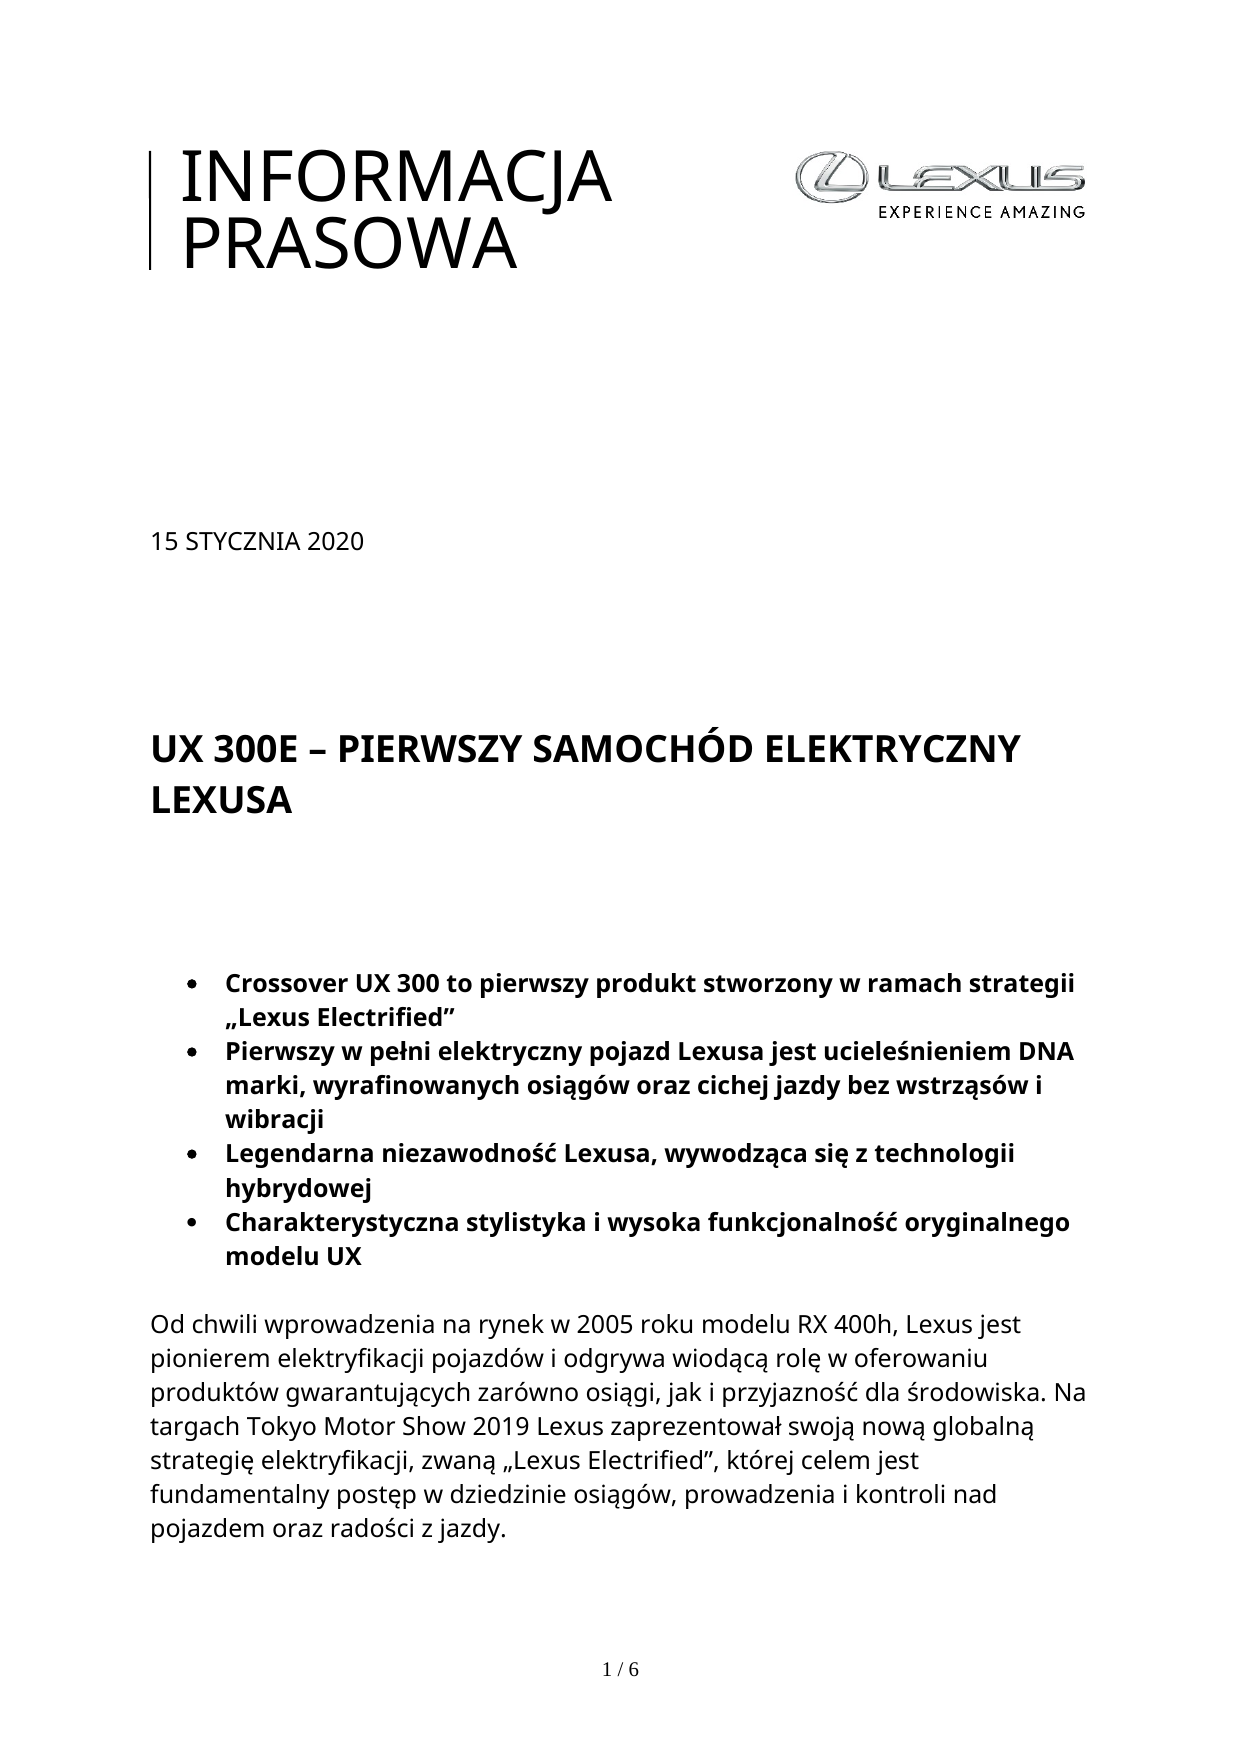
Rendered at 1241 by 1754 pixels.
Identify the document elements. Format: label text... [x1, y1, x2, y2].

list Crossover UX 300 to pierwszy produkt stworzony w ramach strategii „Lexus Electrified” [187, 966, 1090, 1034]
picture [770, 141, 1110, 243]
text 15 STYCZNIA 2020 [150, 523, 1086, 557]
text Od chwili wprowadzenia na rynek w 2005 roku modelu RX 400h, Lexus jest pionierem elektryfikacji pojazdów i odgrywa wiodącą rolę w oferowaniu produktów gwarantujących zarówno osiągi, jak i przyjazność dla środowiska. Na targach Tokyo Motor Show 2019 Lexus zaprezentował swoją nową globalną strategię elektryfikacji, zwaną „Lexus Electrified”, której celem jest fundamentalny postęp w dziedzinie osiągów, prowadzenia i kontroli nad pojazdem oraz radości z jazdy. [150, 1306, 1090, 1545]
list Charakterystyczna stylistyka i wysoka funkcjonalność oryginalnego modelu UX [187, 1204, 1090, 1272]
list Legendarna niezawodność Lexusa, wywodząca się z technologii hybrydowej [187, 1136, 1090, 1204]
text UX 300E – PIERWSZY SAMOCHÓD ELEKTRYCZNY LEXUSA [150, 722, 1090, 824]
list Pierwszy w pełni elektryczny pojazd Lexusa jest ucieleśnieniem DNA marki, wyrafinowanych osiągów oraz cichej jazdy bez wstrząsów i wibracji [187, 1034, 1090, 1136]
